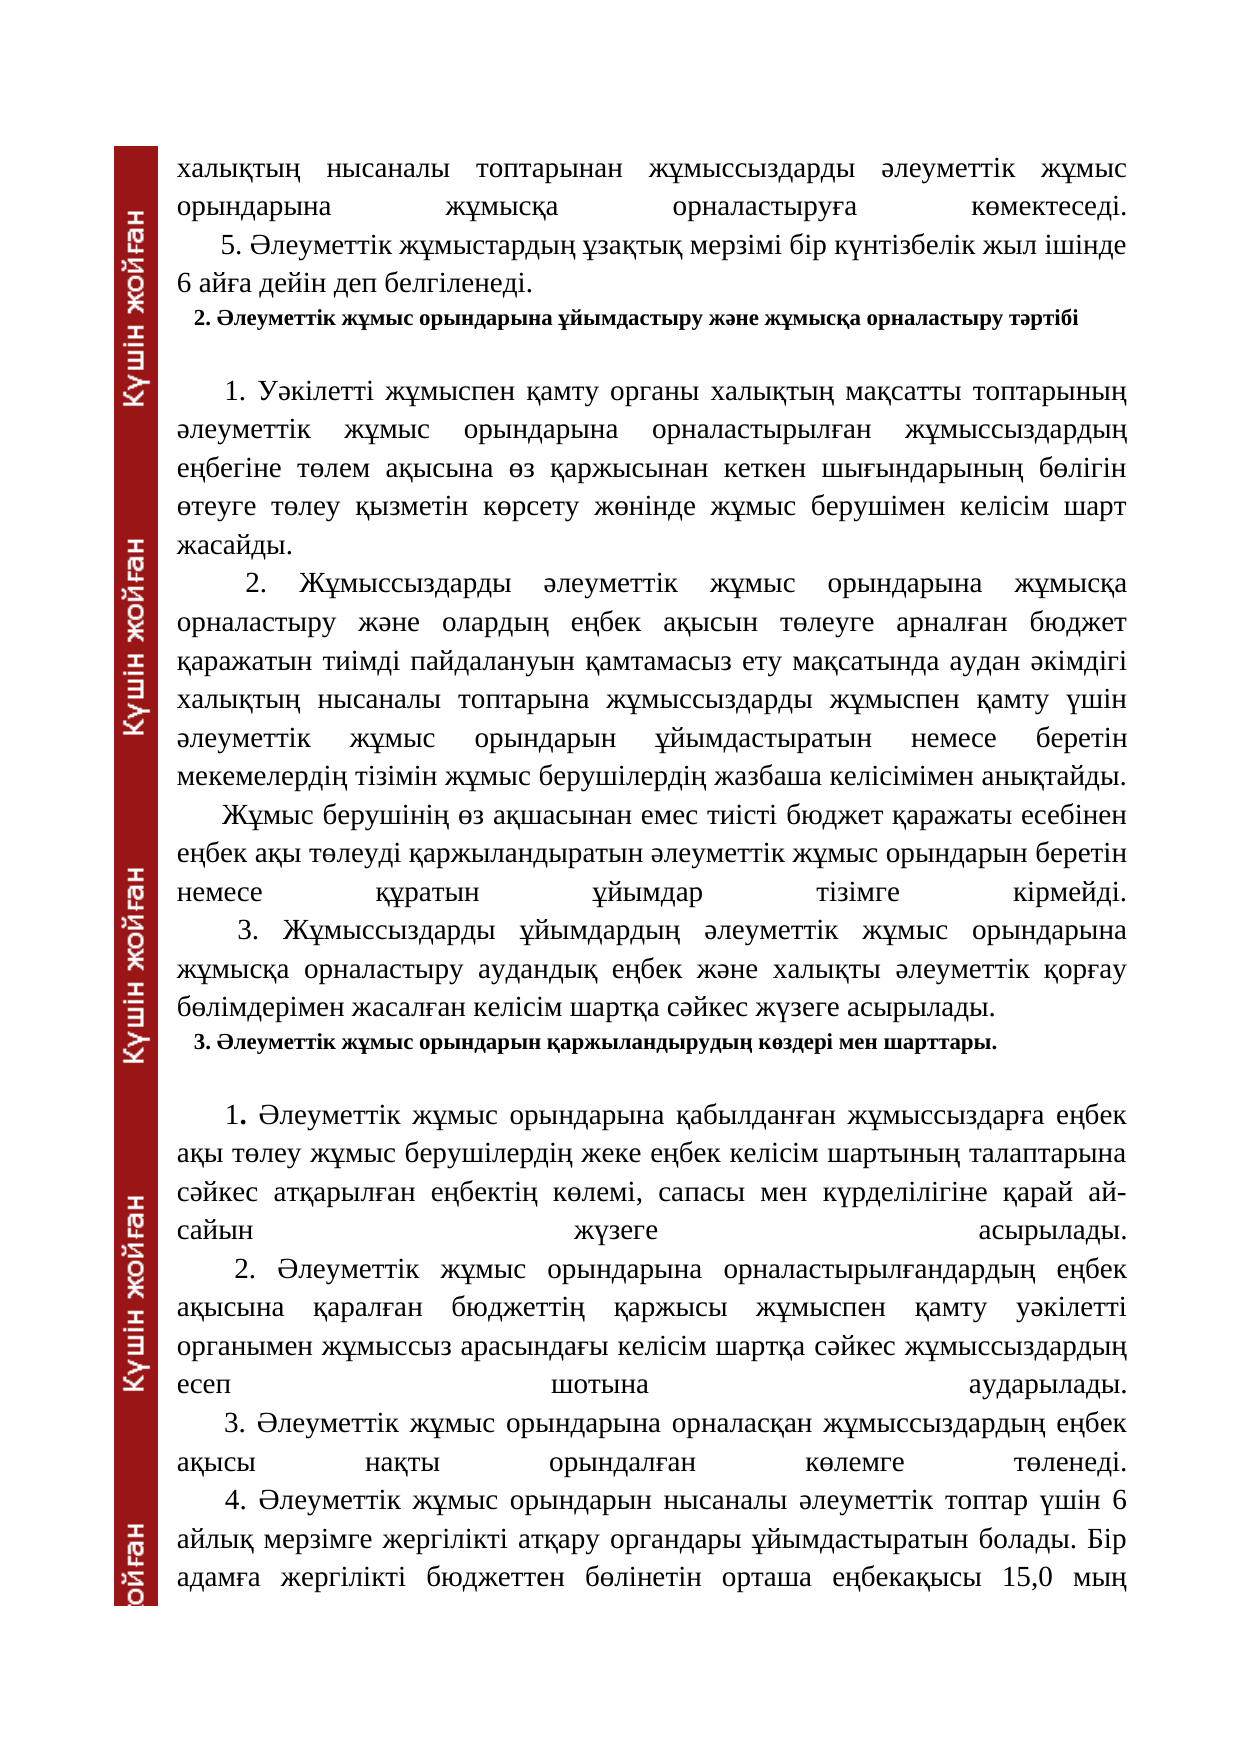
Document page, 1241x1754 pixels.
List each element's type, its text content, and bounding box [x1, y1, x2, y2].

text 1. Уәкілетті жұмыспен қамту органы халықтың мақсатты топтарының әлеуметтік жұмыс орындарына орналастырылған жұмыссыздардың еңбегіне төлем ақысына өз қаржысынан кеткен шығындарының бөлігін өтеуге төлеу қызметін көрсету жөнінде жұмыс берушімен келісім шарт жасайды. 2. Жұмыссыздарды әлеуметтік жұмыс орындарына жұмысқа орналастыру және олардың еңбек ақысын төлеуге арналған бюджет қаражатын тиімді пайдалануын қамтамасыз ету мақсатында аудан әкімдігі халықтың нысаналы топтарына жұмыссыздарды жұмыспен қамту үшін әлеуметтік жұмыс орындарын ұйымдастыратын немесе беретін мекемелердің тізімін жұмыс берушілердің жазбаша келісімімен анықтайды. Жұмыс берушінің өз ақшасынан емес тиісті бюджет қаражаты есебінен еңбек ақы төлеуді қаржыландыратын әлеуметтік жұмыс орындарын беретін немесе құратын ұйымдар тізімге кірмейді. 3. Жұмыссыздарды ұйымдардың әлеуметтік жұмыс орындарына жұмысқа орналастыру аудандық еңбек және халықты әлеуметтік қорғау бөлімдерімен жасалған келісім шартқа сәйкес жүзеге асырылады. [112, 334, 1128, 1023]
text 3. Әлеуметтік жұмыс орындарын қаржыландырудың көздері мен шарттары. [112, 1028, 1128, 1054]
picture [114, 1023, 158, 1028]
picture [114, 1593, 158, 1606]
picture [114, 1054, 158, 1058]
text 2. Әлеуметтік жұмыс орындарына ұйымдастыру және жұмысқа орналастыру тәртібі [112, 304, 1128, 331]
picture [114, 146, 158, 150]
picture [114, 299, 158, 304]
